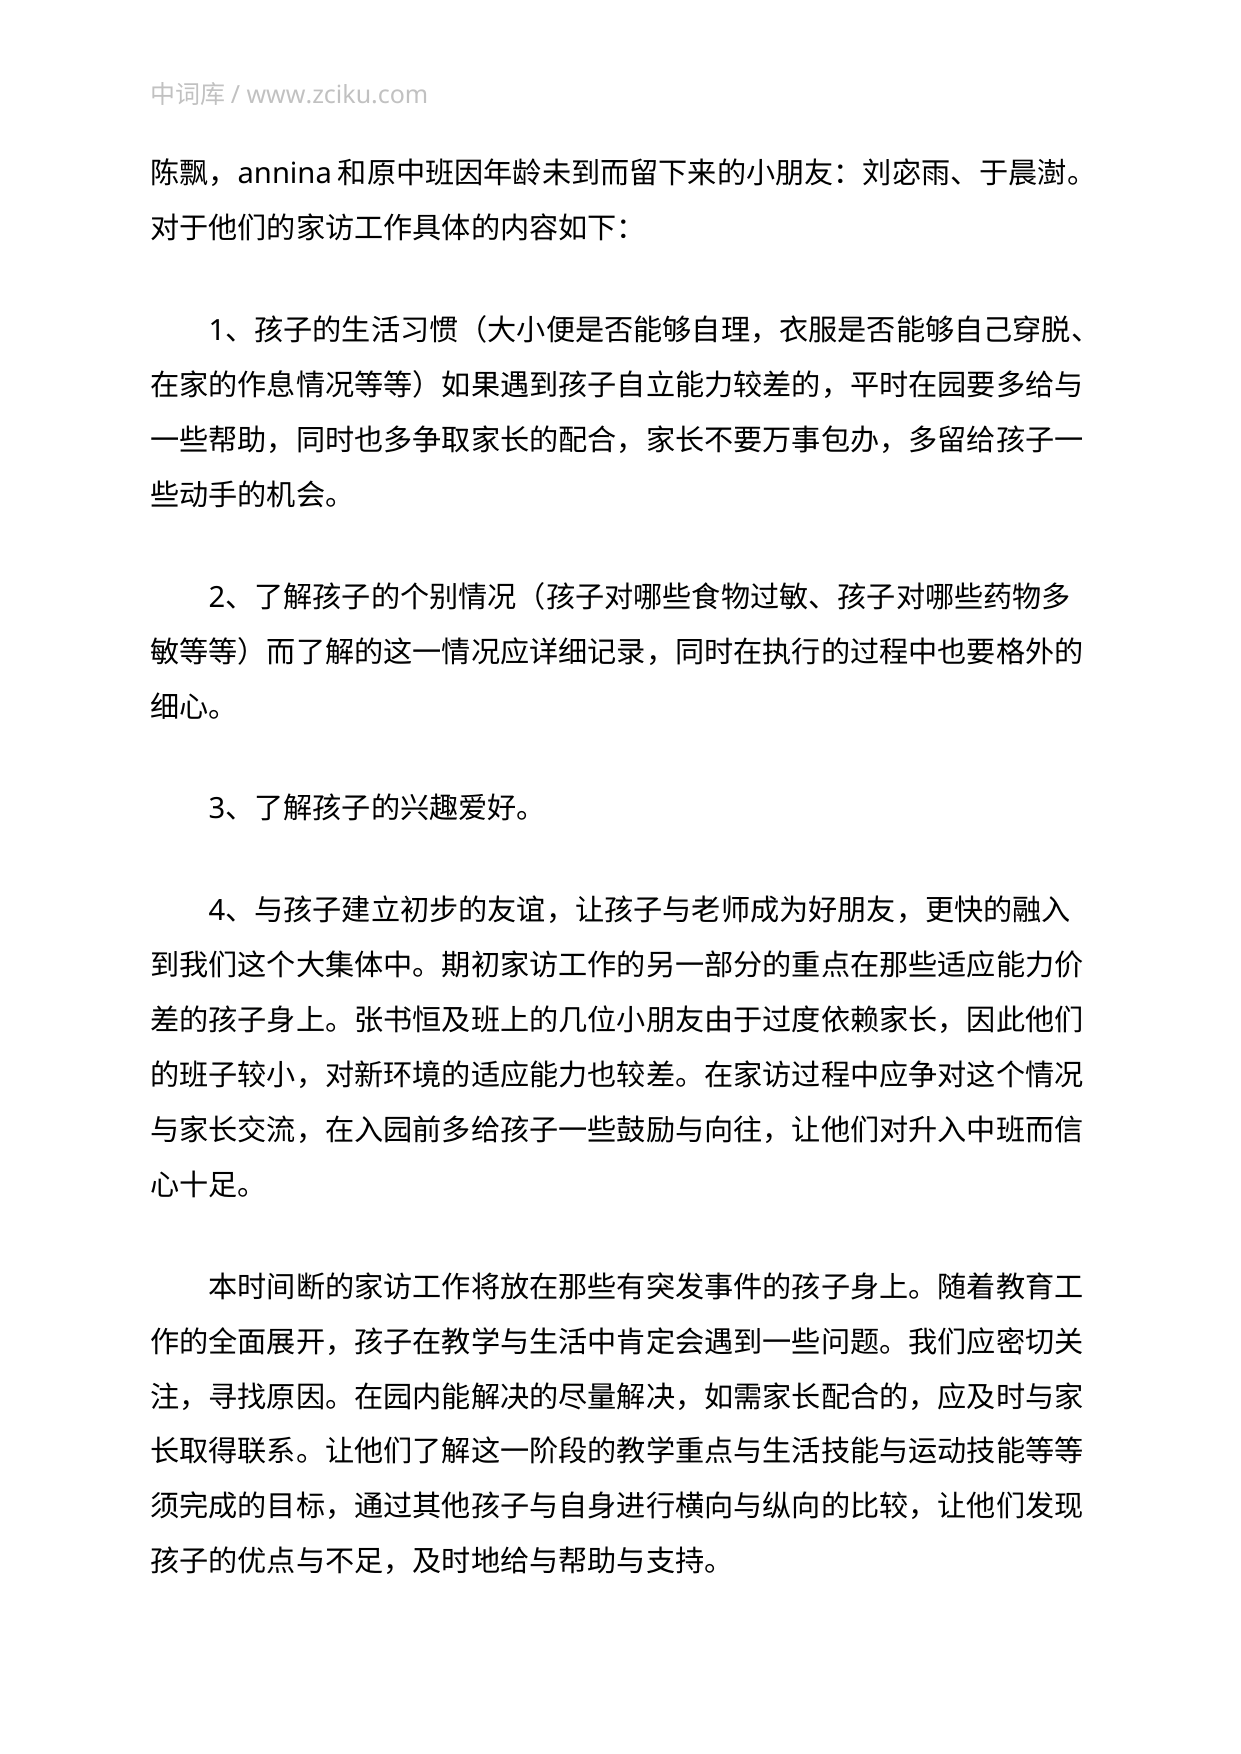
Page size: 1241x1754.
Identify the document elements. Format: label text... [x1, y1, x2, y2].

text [150, 150, 1090, 247]
text 本时间断的家访工作将放在那些有突发事件的孩子身上。随着教育工作的全面展开，孩子在教学与生活中肯定会遇到一些问题。我们应密切关注，寻找原因。在园内能解决的尽量解决，如需家长配合的，应及时与家长取得联系。让他们了解这一阶段的教学重点与生活技能与运动技能等等须完成的目标，通过其他孩子与自身进行横向与纵向的比较，让他们发现孩子的优点与不足，及时地给与帮助与支持。 [150, 1263, 1090, 1580]
text 4、与孩子建立初步的友谊，让孩子与老师成为好朋友，更快的融入到我们这个大集体中。期初家访工作的另一部分的重点在那些适应能力价差的孩子身上。张书恒及班上的几位小朋友由于过度依赖家长，因此他们的班子较小，对新环境的适应能力也较差。在家访过程中应争对这个情况与家长交流，在入园前多给孩子一些鼓励与向往，让他们对升入中班而信心十足。 [150, 887, 1090, 1204]
text 1、孩子的生活习惯（大小便是否能够自理，衣服是否能够自己穿脱、在家的作息情况等等）如果遇到孩子自立能力较差的，平时在园要多给与一些帮助，同时也多争取家长的配合，家长不要万事包办，多留给孩子一些动手的机会。 [150, 307, 1090, 514]
text 3、了解孩子的兴趣爱好。 [150, 785, 1090, 827]
text 2、了解孩子的个别情况（孩子对哪些食物过敏、孩子对哪些药物多敏等等）而了解的这一情况应详细记录，同时在执行的过程中也要格外的细心。 [150, 573, 1090, 726]
